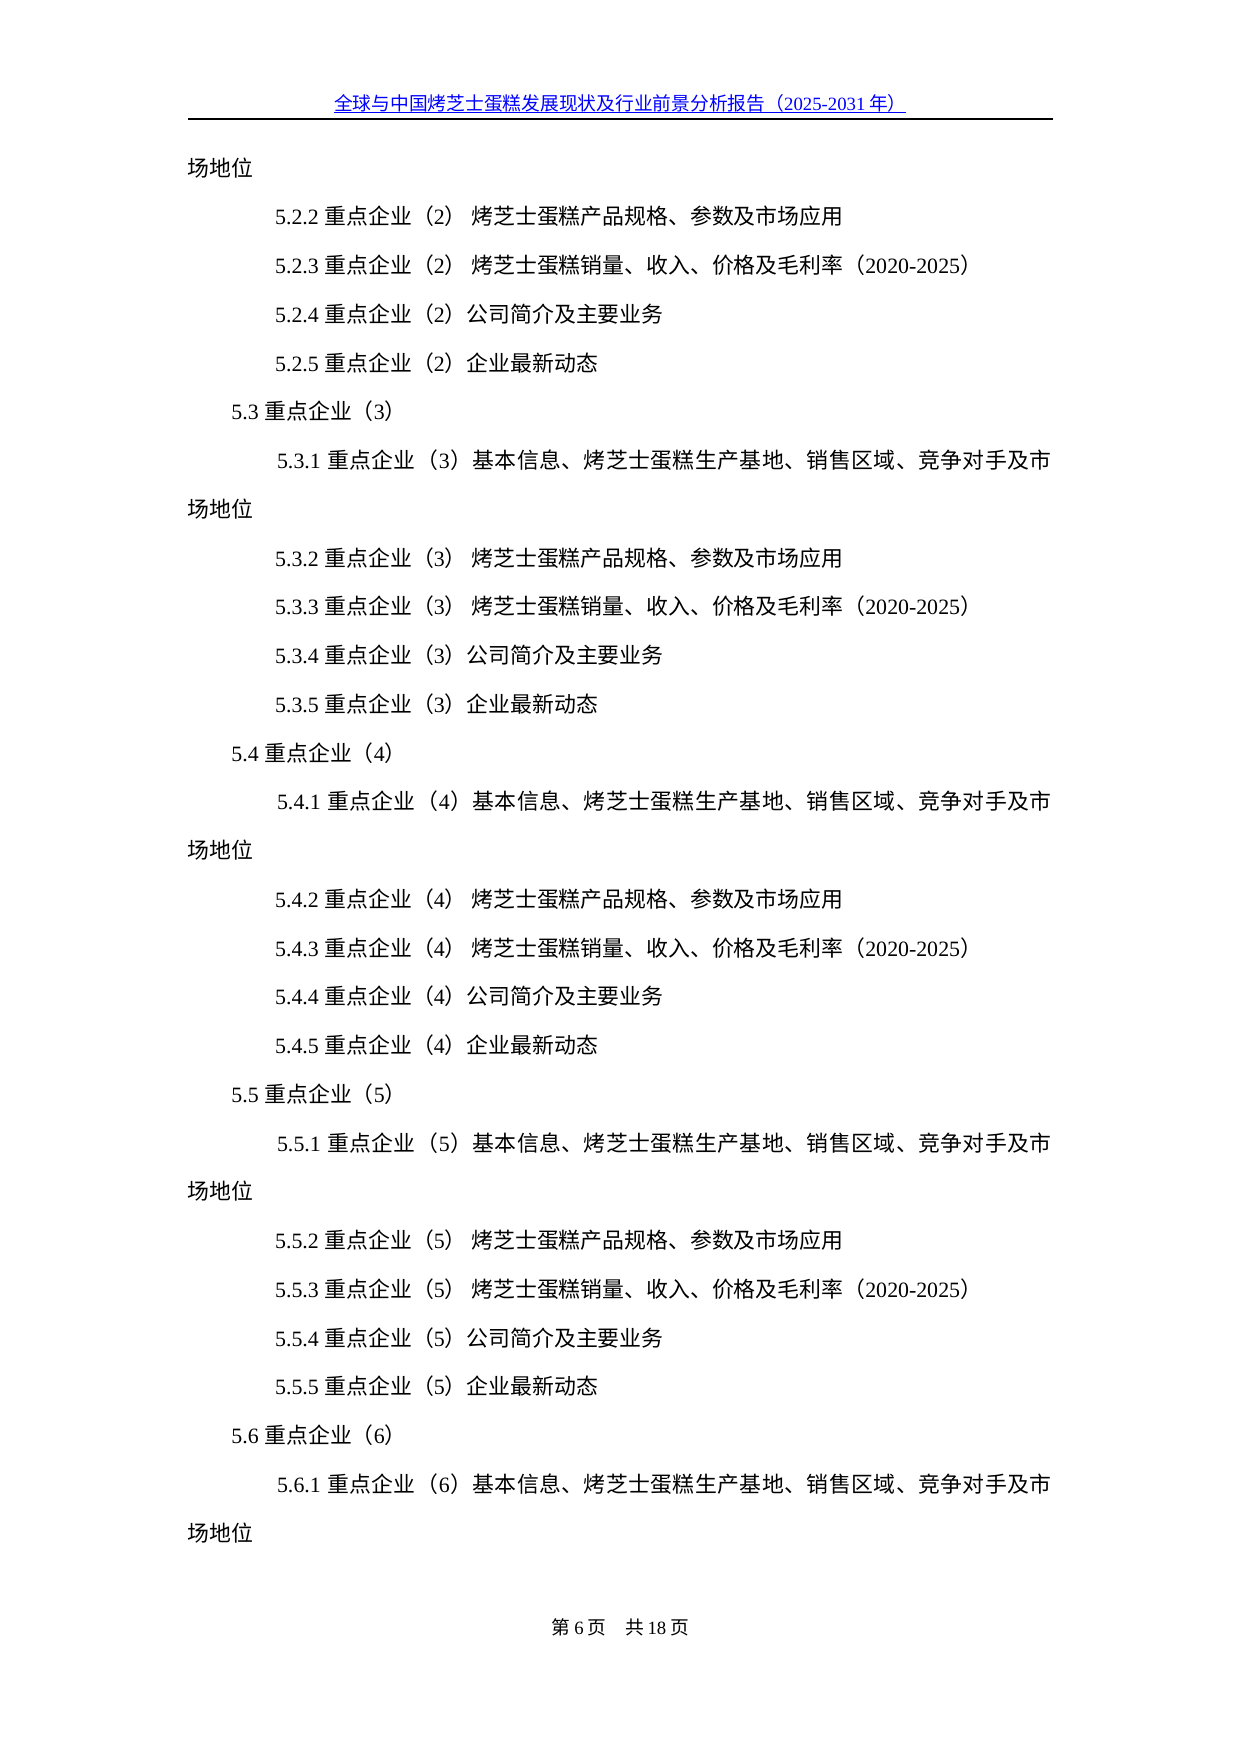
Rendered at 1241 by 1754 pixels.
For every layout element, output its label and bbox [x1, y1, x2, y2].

text [187, 150, 1053, 1548]
